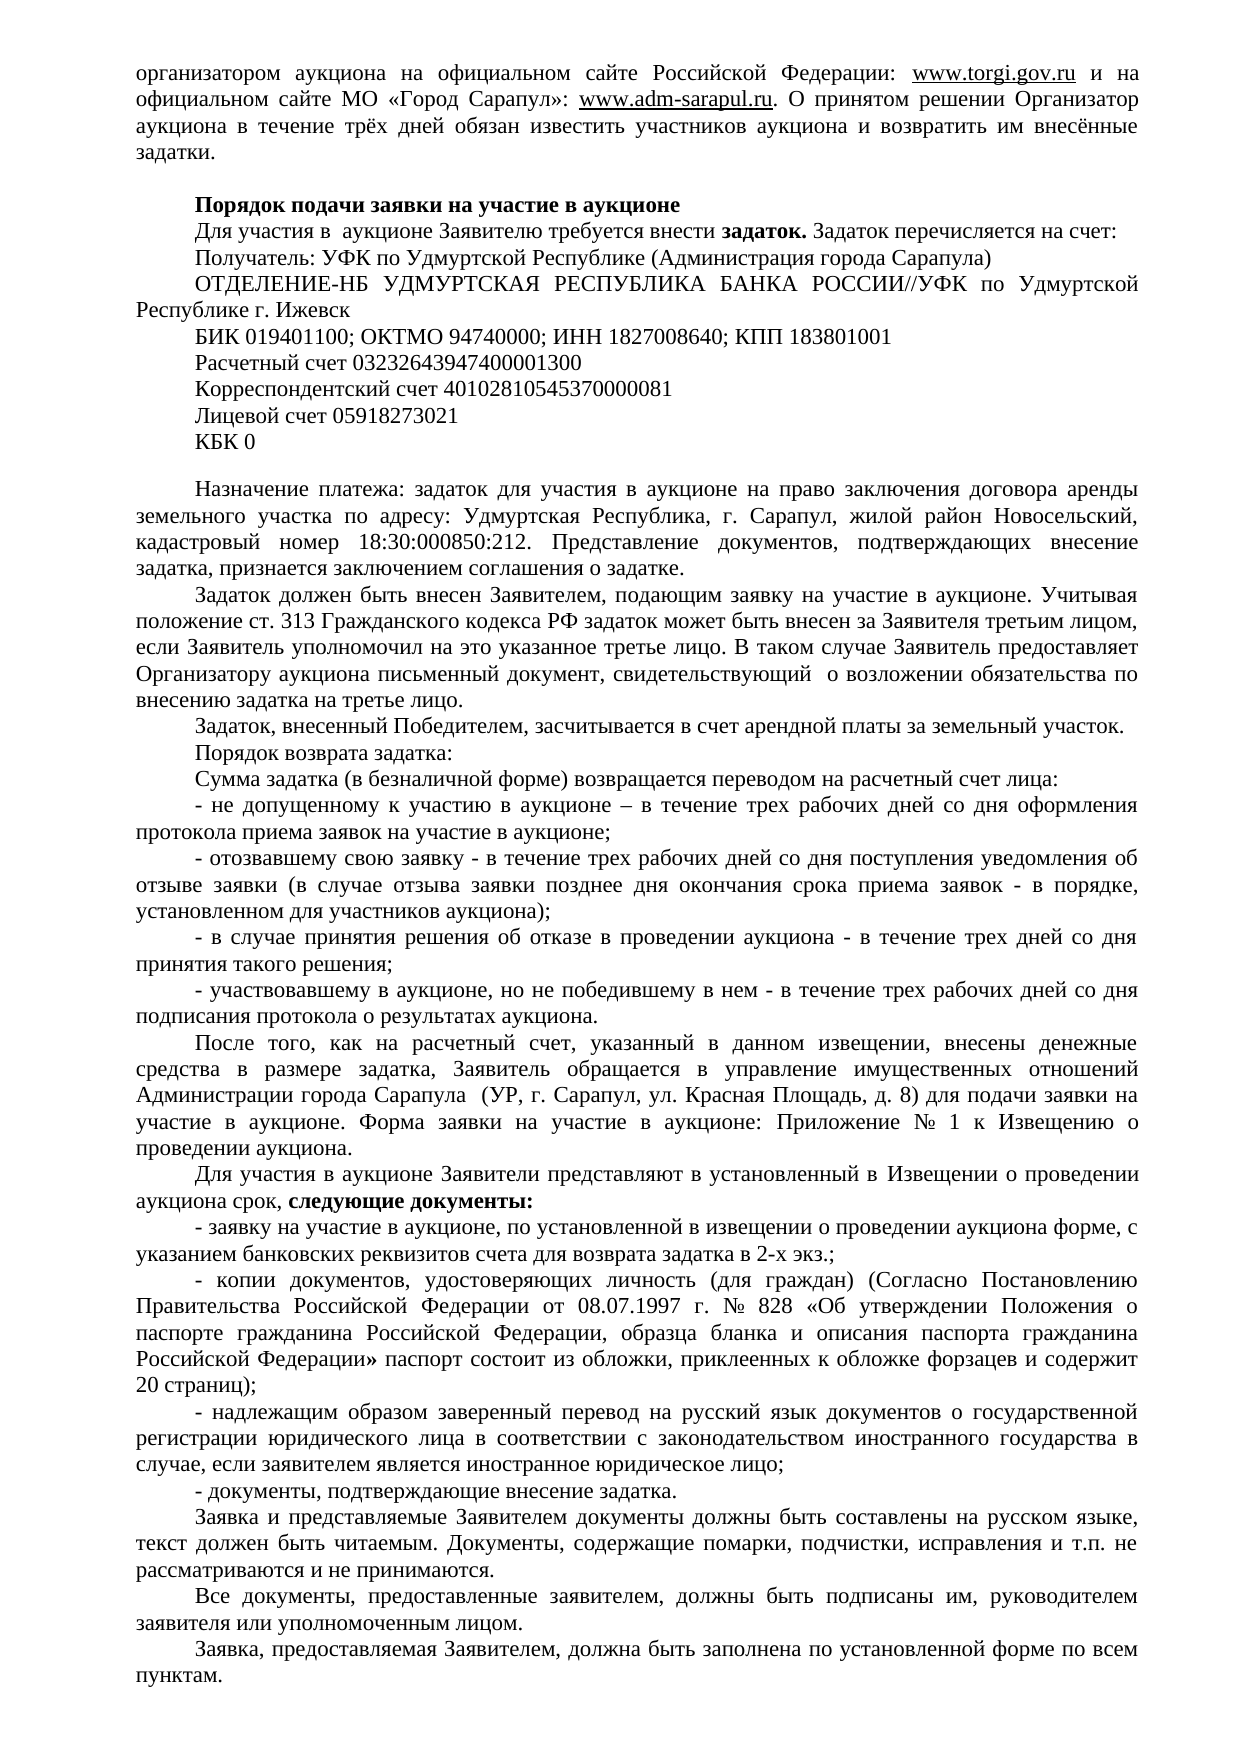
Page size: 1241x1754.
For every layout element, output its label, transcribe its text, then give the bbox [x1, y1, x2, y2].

text Порядок подачи заявки на участие в аукционе [136, 191, 1139, 217]
text - в случае принятия решения об отказе в проведении аукциона - в течение трех дней со дня принятия такого решения; [136, 923, 1139, 976]
text Задаток, внесенный Победителем, засчитывается в счет арендной платы за земельный участок. [136, 712, 1139, 739]
text Порядок возврата задатка: [136, 739, 1139, 765]
text БИК 019401100; ОКТМО 94740000; ИНН 1827008640; КПП 183801001 [136, 323, 1139, 349]
text После того, как на расчетный счет, указанный в данном извещении, внесены денежные средства в размере задатка, Заявитель обращается в управление имущественных отношений Администрации города Сарапула (УР, г. Сарапул, ул. Красная Площадь, д. 8) для подачи заявки на участие в аукционе. Форма заявки на участие в аукционе: Приложение № 1 к Извещению о проведении аукциона. [136, 1029, 1139, 1161]
text - копии документов, удостоверяющих личность (для граждан) (Согласно Постановлению Правительства Российской Федерации от 08.07.1997 г. № 828 «Об утверждении Положения о паспорте гражданина Российской Федерации, образца бланка и описания паспорта гражданина Российской Федерации» паспорт состоит из обложки, приклеенных к обложке форзацев и содержит 20 страниц); [136, 1266, 1139, 1398]
text Назначение платежа: задаток для участия в аукционе на право заключения договора аренды земельного участка по адресу: Удмуртская Республика, г. Сарапул, жилой район Новосельский, кадастровый номер 18:30:000850:212. Представление документов, подтверждающих внесение задатка, признается заключением соглашения о задатке. [136, 475, 1139, 581]
text Заявка и представляемые Заявителем документы должны быть составлены на русском языке, текст должен быть читаемым. Документы, содержащие помарки, подчистки, исправления и т.п. не рассматриваются и не принимаются. [136, 1503, 1139, 1582]
text КБК 0 [136, 428, 1139, 454]
text Для участия в аукционе Заявителю требуется внести задаток. Задаток перечисляется на счет: [136, 217, 1139, 244]
text Задаток должен быть внесен Заявителем, подающим заявку на участие в аукционе. Учитывая положение ст. 313 Гражданского кодекса РФ задаток может быть внесен за Заявителя третьим лицом, если Заявитель уполномочил на это указанное третье лицо. В таком случае Заявитель предоставляет Организатору аукциона письменный документ, свидетельствующий о возложении обязательства по внесению задатка на третье лицо. [136, 581, 1139, 712]
text Лицевой счет 05918273021 [136, 402, 1139, 428]
text Заявка, предоставляемая Заявителем, должна быть заполнена по установленной форме по всем пунктам. [136, 1635, 1139, 1688]
text - участвовавшему в аукционе, но не победившему в нем - в течение трех рабочих дней со дня подписания протокола о результатах аукциона. [136, 976, 1139, 1029]
text - не допущенному к участию в аукционе – в течение трех рабочих дней со дня оформления протокола приема заявок на участие в аукционе; [136, 792, 1139, 844]
text Расчетный счет 03232643947400001300 [136, 349, 1139, 375]
text ОТДЕЛЕНИЕ-НБ УДМУРТСКАЯ РЕСПУБЛИКА БАНКА РОССИИ//УФК по Удмуртской Республике г. Ижевск [136, 270, 1139, 323]
text Получатель: УФК по Удмуртской Республике (Администрация города Сарапула) [136, 244, 1139, 270]
text - надлежащим образом заверенный перевод на русский язык документов о государственной регистрации юридического лица в соответствии с законодательством иностранного государства в случае, если заявителем является иностранное юридическое лицо; [136, 1398, 1139, 1477]
text Корреспондентский счет 40102810545370000081 [136, 375, 1139, 402]
text - заявку на участие в аукционе, по установленной в извещении о проведении аукциона форме, с указанием банковских реквизитов счета для возврата задатка в 2-х экз.; [136, 1213, 1139, 1266]
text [136, 59, 1139, 164]
text Все документы, предоставленные заявителем, должны быть подписаны им, руководителем заявителя или уполномоченным лицом. [136, 1582, 1139, 1635]
text - документы, подтверждающие внесение задатка. [136, 1477, 1139, 1503]
text - отозвавшему свою заявку - в течение трех рабочих дней со дня поступления уведомления об отзыве заявки (в случае отзыва заявки позднее дня окончания срока приема заявок - в порядке, установленном для участников аукциона); [136, 844, 1139, 923]
text Для участия в аукционе Заявители представляют в установленный в Извещении о проведении аукциона срок, следующие документы: [136, 1161, 1139, 1213]
text Сумма задатка (в безналичной форме) возвращается переводом на расчетный счет лица: [136, 765, 1139, 792]
